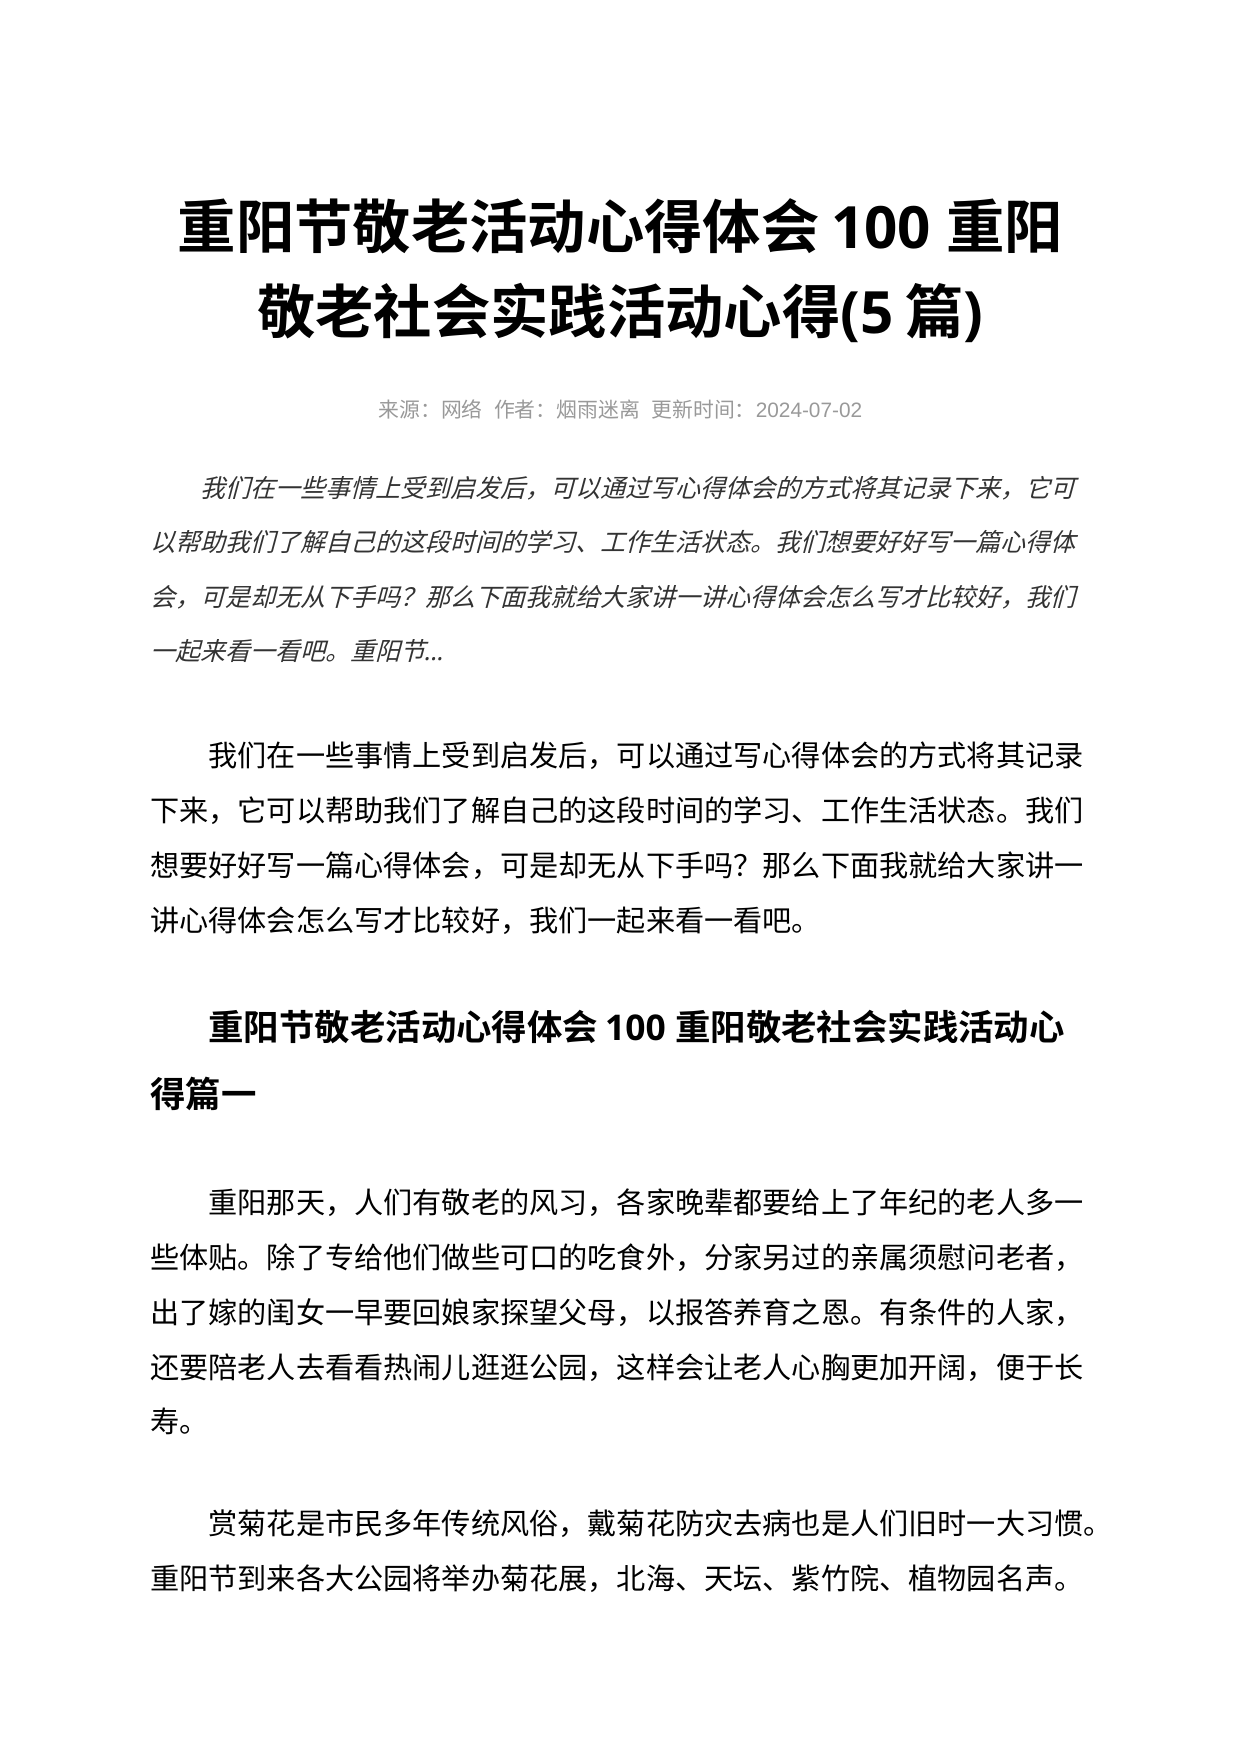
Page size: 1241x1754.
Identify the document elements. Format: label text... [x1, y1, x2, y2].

text 来源：网络 作者：烟雨迷离 更新时间：2024-07-02 [150, 398, 1090, 422]
text 重阳那天，人们有敬老的风习，各家晚辈都要给上了年纪的老人多一些体贴。除了专给他们做些可口的吃食外，分家另过的亲属须慰问老者，出了嫁的闺女一早要回娘家探望父母，以报答养育之恩。有条件的人家，还要陪老人去看看热闹儿逛逛公园，这样会让老人心胸更加开阔，便于长寿。 [150, 1179, 1090, 1441]
text 我们在一些事情上受到启发后，可以通过写心得体会的方式将其记录下来，它可以帮助我们了解自己的这段时间的学习、工作生活状态。我们想要好好写一篇心得体会，可是却无从下手吗？那么下面我就给大家讲一讲心得体会怎么写才比较好，我们一起来看一看吧。重阳节... [150, 468, 1090, 668]
text 我们在一些事情上受到启发后，可以通过写心得体会的方式将其记录下来，它可以帮助我们了解自己的这段时间的学习、工作生活状态。我们想要好好写一篇心得体会，可是却无从下手吗？那么下面我就给大家讲一讲心得体会怎么写才比较好，我们一起来看一看吧。 [150, 733, 1090, 940]
text 赏菊花是市民多年传统风俗，戴菊花防灾去病也是人们旧时一大习惯。重阳节到来各大公园将举办菊花展，北海、天坛、紫竹院、植物园名声。 [150, 1501, 1090, 1598]
text 重阳节敬老活动心得体会100 重阳敬老社会实践活动心得篇一 [150, 999, 1090, 1117]
subtitle 重阳节敬老活动心得体会100 重阳敬老社会实践活动心得(5篇) [150, 181, 1090, 351]
